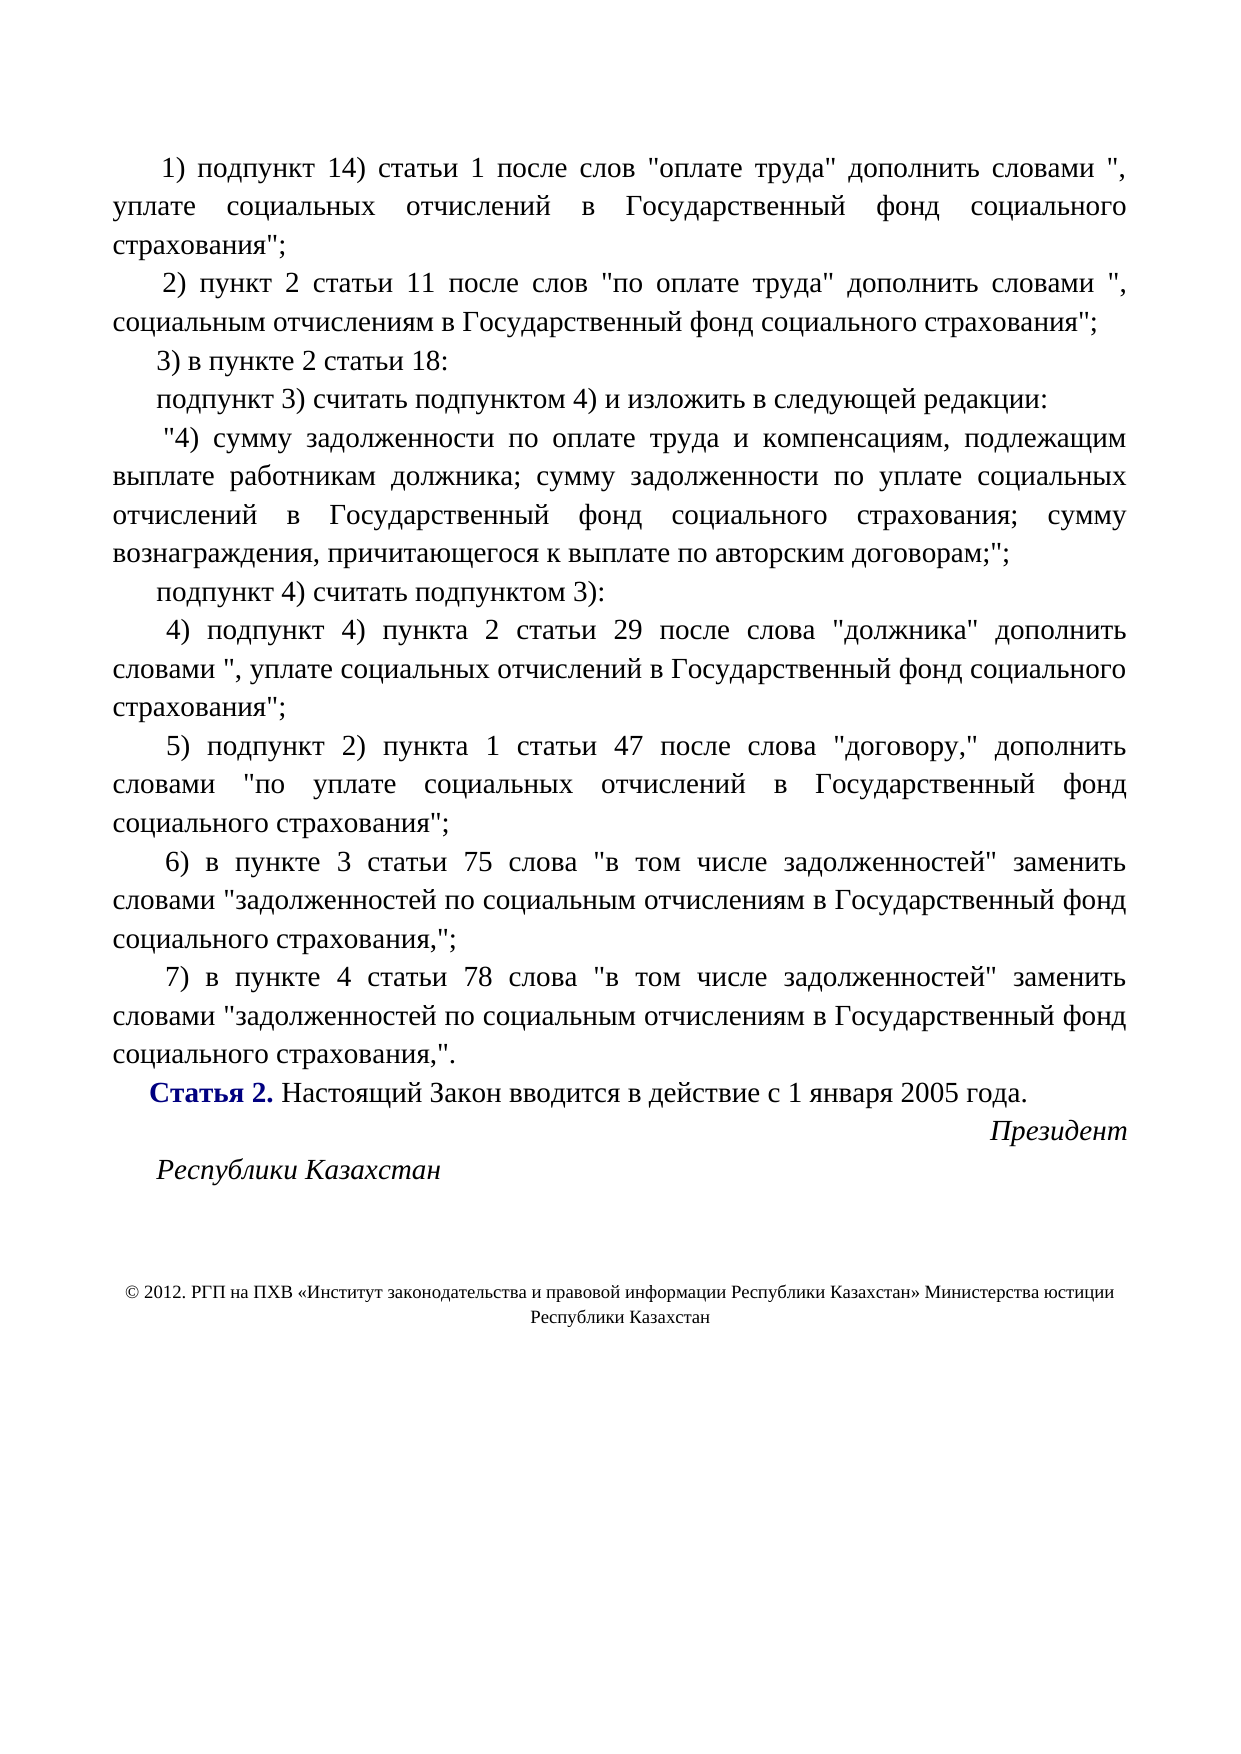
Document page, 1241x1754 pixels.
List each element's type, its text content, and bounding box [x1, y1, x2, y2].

text 2) пункт 2 статьи 11 после слов "по оплате труда" дополнить словами ", социальным отчислениям в Государственный фонд социального страхования"; [112, 266, 1128, 338]
text подпункт 3) считать подпунктом 4) и изложить в следующей редакции: [112, 381, 1128, 415]
text © 2012. РГП на ПХВ «Институт законодательства и правовой информации Республики Казахстан» Министерства юстиции Республики Казахстан [112, 1281, 1128, 1328]
text 7) в пункте 4 статьи 78 слова "в том числе задолженностей" заменить словами "задолженностей по социальным отчислениям в Государственный фонд социального страхования,". [112, 959, 1128, 1070]
text 6) в пункте 3 статьи 75 слова "в том числе задолженностей" заменить словами "задолженностей по социальным отчислениям в Государственный фонд социального страхования,"; [112, 844, 1128, 954]
text 3) в пункте 2 статьи 18: [112, 343, 1128, 376]
text 4) подпункт 4) пункта 2 статьи 29 после слова "должника" дополнить словами ", уплате социальных отчислений в Государственный фонд социального страхования"; [112, 612, 1128, 723]
text Статья 2. Настоящий Закон вводится в действие с 1 января 2005 года. [112, 1075, 1128, 1108]
text 1) подпункт 14) статьи 1 после слов "оплате труда" дополнить словами ", уплате социальных отчислений в Государственный фонд социального страхования"; [112, 150, 1128, 261]
text подпункт 4) считать подпунктом 3): [112, 574, 1128, 607]
text Президент Республики Казахстан [112, 1113, 1128, 1186]
text "4) сумму задолженности по оплате труда и компенсациям, подлежащим выплате работникам должника; сумму задолженности по уплате социальных отчислений в Государственный фонд социального страхования; сумму вознаграждения, причитающегося к выплате по авторским договорам;"; [112, 420, 1128, 569]
text 5) подпункт 2) пункта 1 статьи 47 после слова "договору," дополнить словами "по уплате социальных отчислений в Государственный фонд социального страхования"; [112, 728, 1128, 839]
